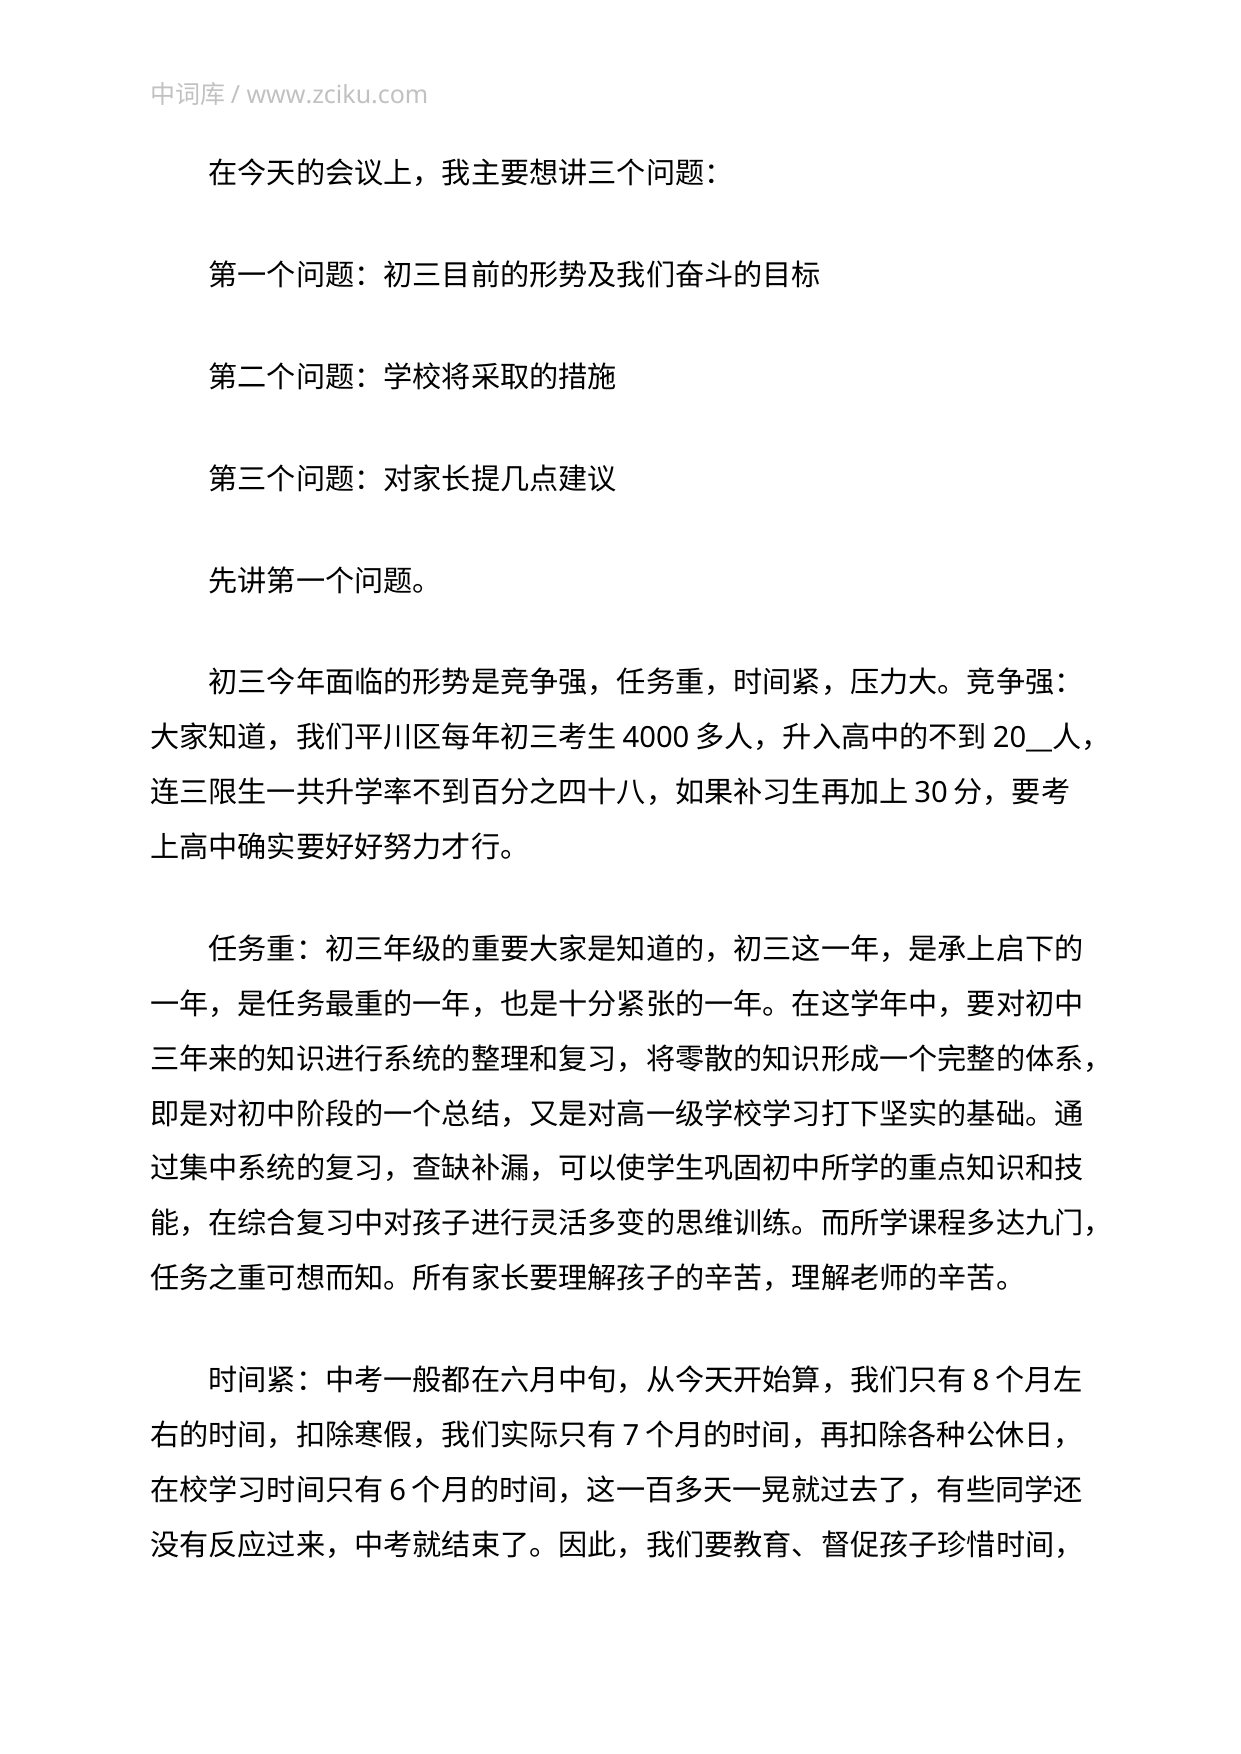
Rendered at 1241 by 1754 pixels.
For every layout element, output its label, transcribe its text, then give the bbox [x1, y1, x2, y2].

text 第三个问题：对家长提几点建议 [150, 455, 1090, 498]
text 第一个问题：初三目前的形势及我们奋斗的目标 [150, 252, 1090, 294]
text 任务重：初三年级的重要大家是知道的，初三这一年，是承上启下的一年，是任务最重的一年，也是十分紧张的一年。在这学年中，要对初中三年来的知识进行系统的整理和复习，将零散的知识形成一个完整的体系，即是对初中阶段的一个总结，又是对高一级学校学习打下坚实的基础。通过集中系统的复习，查缺补漏，可以使学生巩固初中所学的重点知识和技能，在综合复习中对孩子进行灵活多变的思维训练。而所学课程多达九门，任务之重可想而知。所有家长要理解孩子的辛苦，理解老师的辛苦。 [150, 926, 1090, 1297]
text 第二个问题：学校将采取的措施 [150, 353, 1090, 396]
text 初三今年面临的形势是竞争强，任务重，时间紧，压力大。竞争强：大家知道，我们平川区每年初三考生4000多人，升入高中的不到20__人，连三限生一共升学率不到百分之四十八，如果补习生再加上30分，要考上高中确实要好好努力才行。 [150, 659, 1090, 866]
text 先讲第一个问题。 [150, 557, 1090, 599]
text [150, 1357, 1090, 1564]
text 在今天的会议上，我主要想讲三个问题： [150, 150, 1090, 192]
